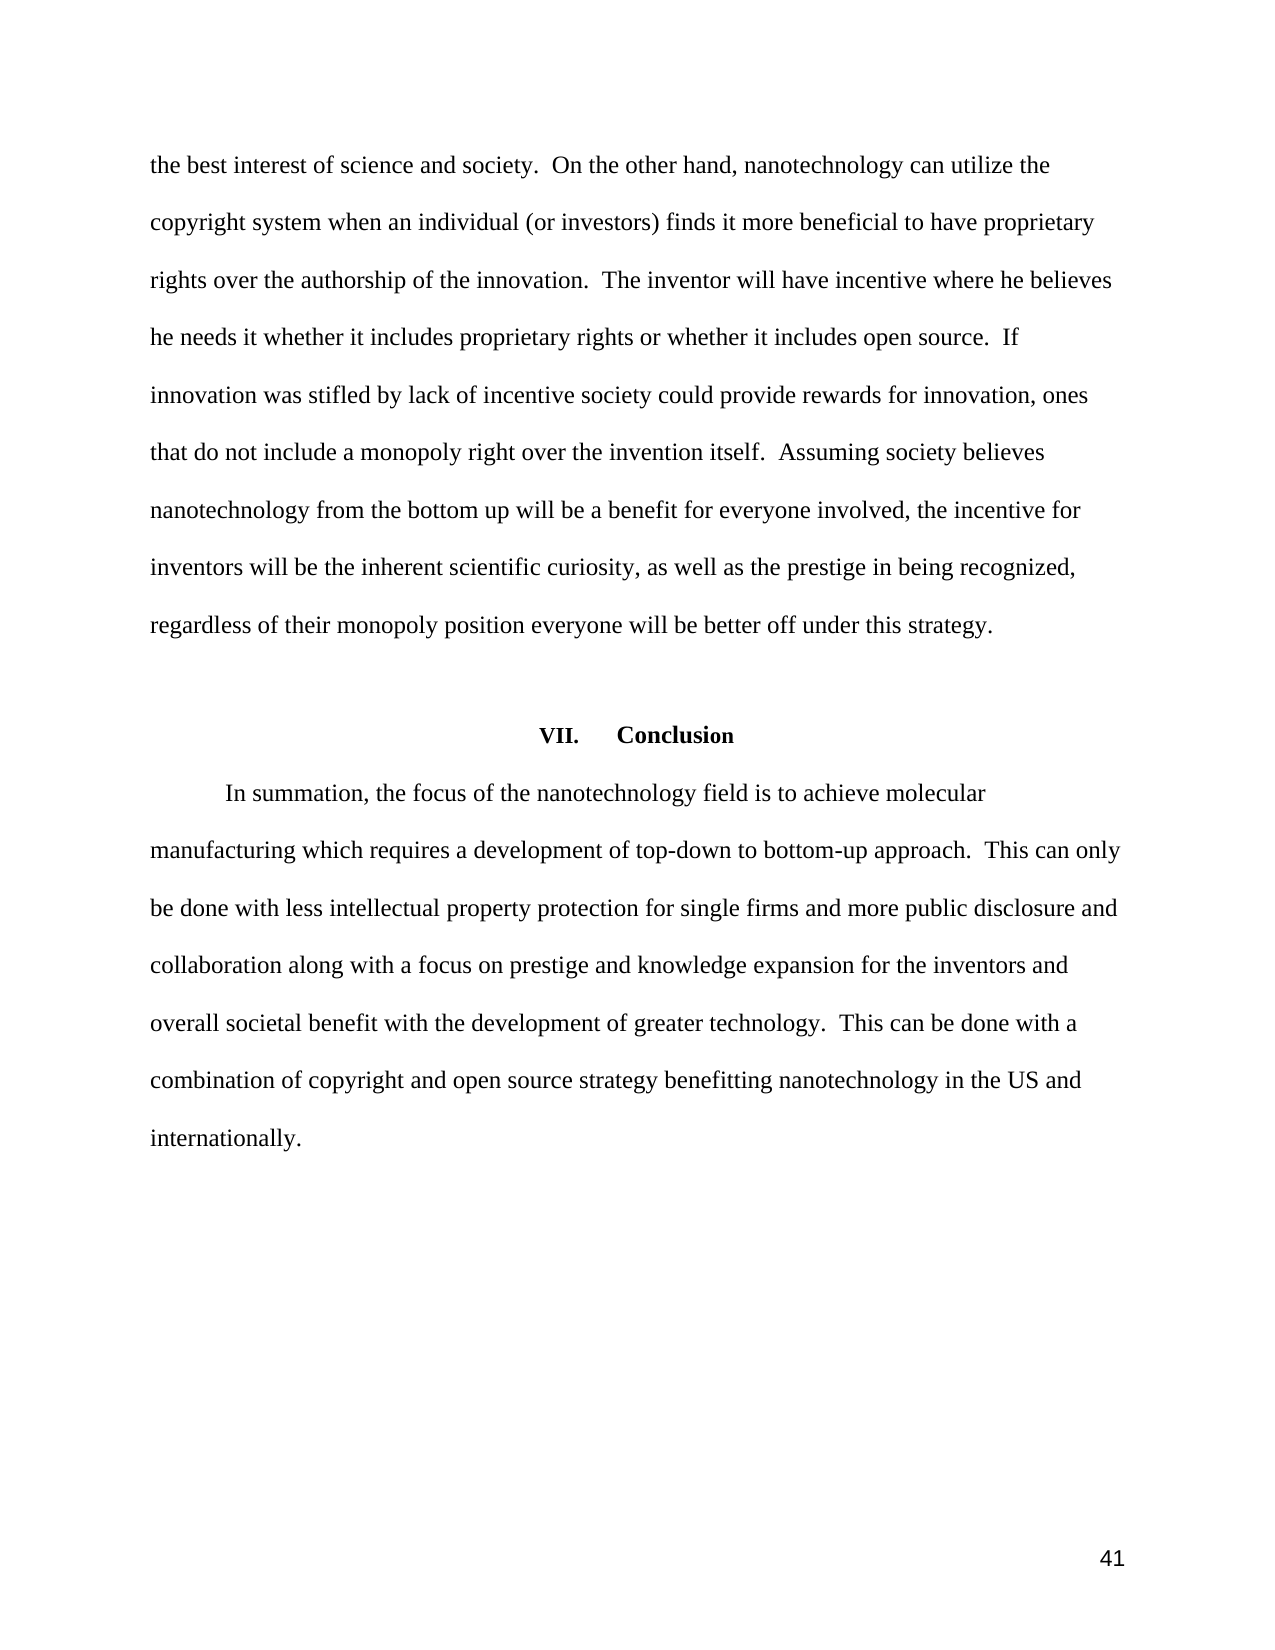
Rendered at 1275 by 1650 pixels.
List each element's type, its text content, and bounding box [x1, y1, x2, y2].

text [150, 150, 1125, 639]
list Conclusion [188, 720, 1125, 749]
text In summation, the focus of the nanotechnology field is to achieve molecular manufacturing which requires a development of top-down to bottom-up approach. This can only be done with less intellectual property protection for single firms and more public disclosure and collaboration along with a focus on prestige and knowledge expansion for the inventors and overall societal benefit with the development of greater technology. This can be done with a combination of copyright and open source strategy benefitting nanotechnology in the US and internationally. [150, 778, 1125, 1151]
